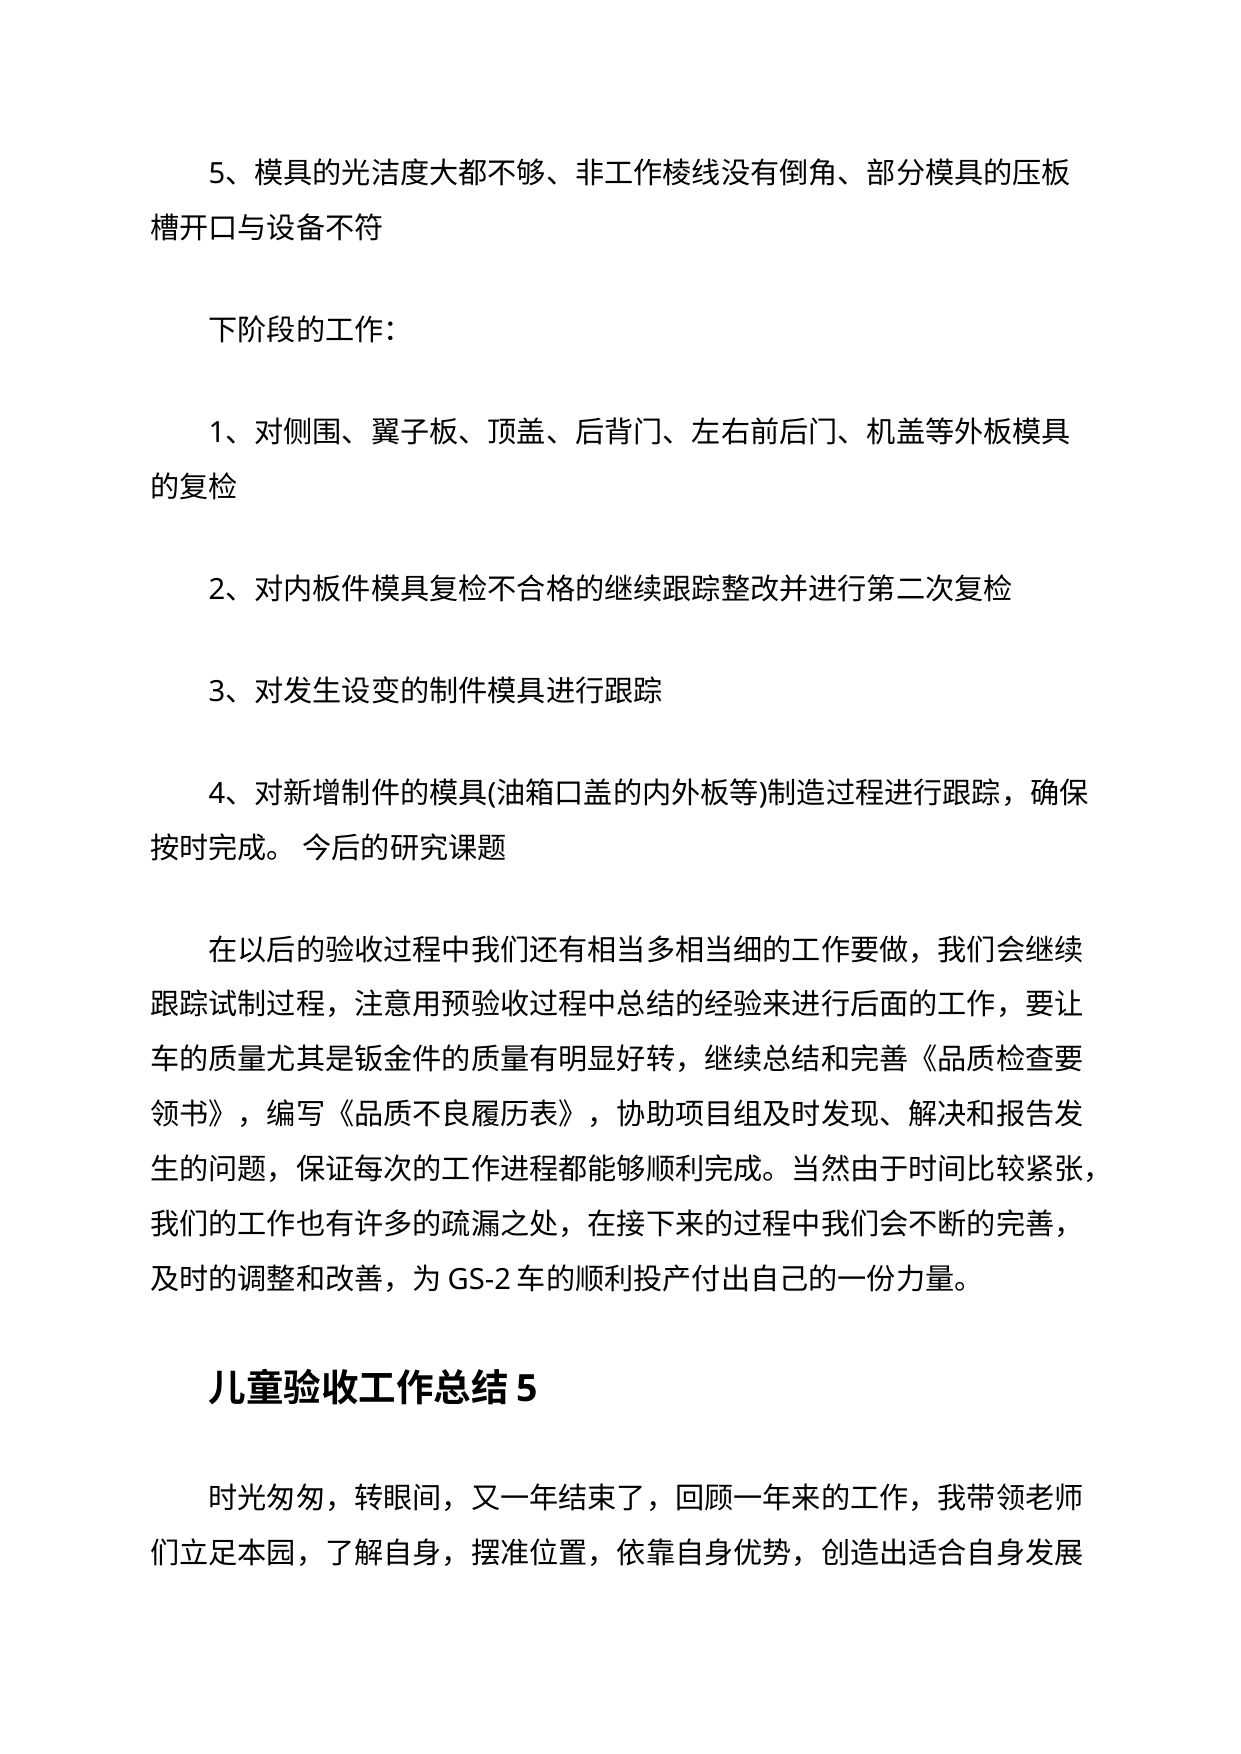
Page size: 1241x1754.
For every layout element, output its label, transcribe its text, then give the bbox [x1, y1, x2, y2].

text 1、对侧围、翼子板、顶盖、后背门、左右前后门、机盖等外板模具的复检 [150, 408, 1090, 506]
text 下阶段的工作： [150, 307, 1090, 349]
text 2、对内板件模具复检不合格的继续跟踪整改并进行第二次复检 [150, 565, 1090, 608]
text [150, 1475, 1090, 1572]
text 5、模具的光洁度大都不够、非工作棱线没有倒角、部分模具的压板槽开口与设备不符 [150, 150, 1090, 247]
text 4、对新增制件的模具(油箱口盖的内外板等)制造过程进行跟踪，确保按时完成。 今后的研究课题 [150, 769, 1090, 867]
text 在以后的验收过程中我们还有相当多相当细的工作要做，我们会继续跟踪试制过程，注意用预验收过程中总结的经验来进行后面的工作，要让车的质量尤其是钣金件的质量有明显好转，继续总结和完善《品质检查要领书》，编写《品质不良履历表》，协助项目组及时发现、解决和报告发生的问题，保证每次的工作进程都能够顺利完成。当然由于时间比较紧张，我们的工作也有许多的疏漏之处，在接下来的过程中我们会不断的完善，及时的调整和改善，为GS-2车的顺利投产付出自己的一份力量。 [150, 926, 1090, 1298]
text 儿童验收工作总结5 [150, 1357, 1090, 1412]
text 3、对发生设变的制件模具进行跟踪 [150, 667, 1090, 710]
